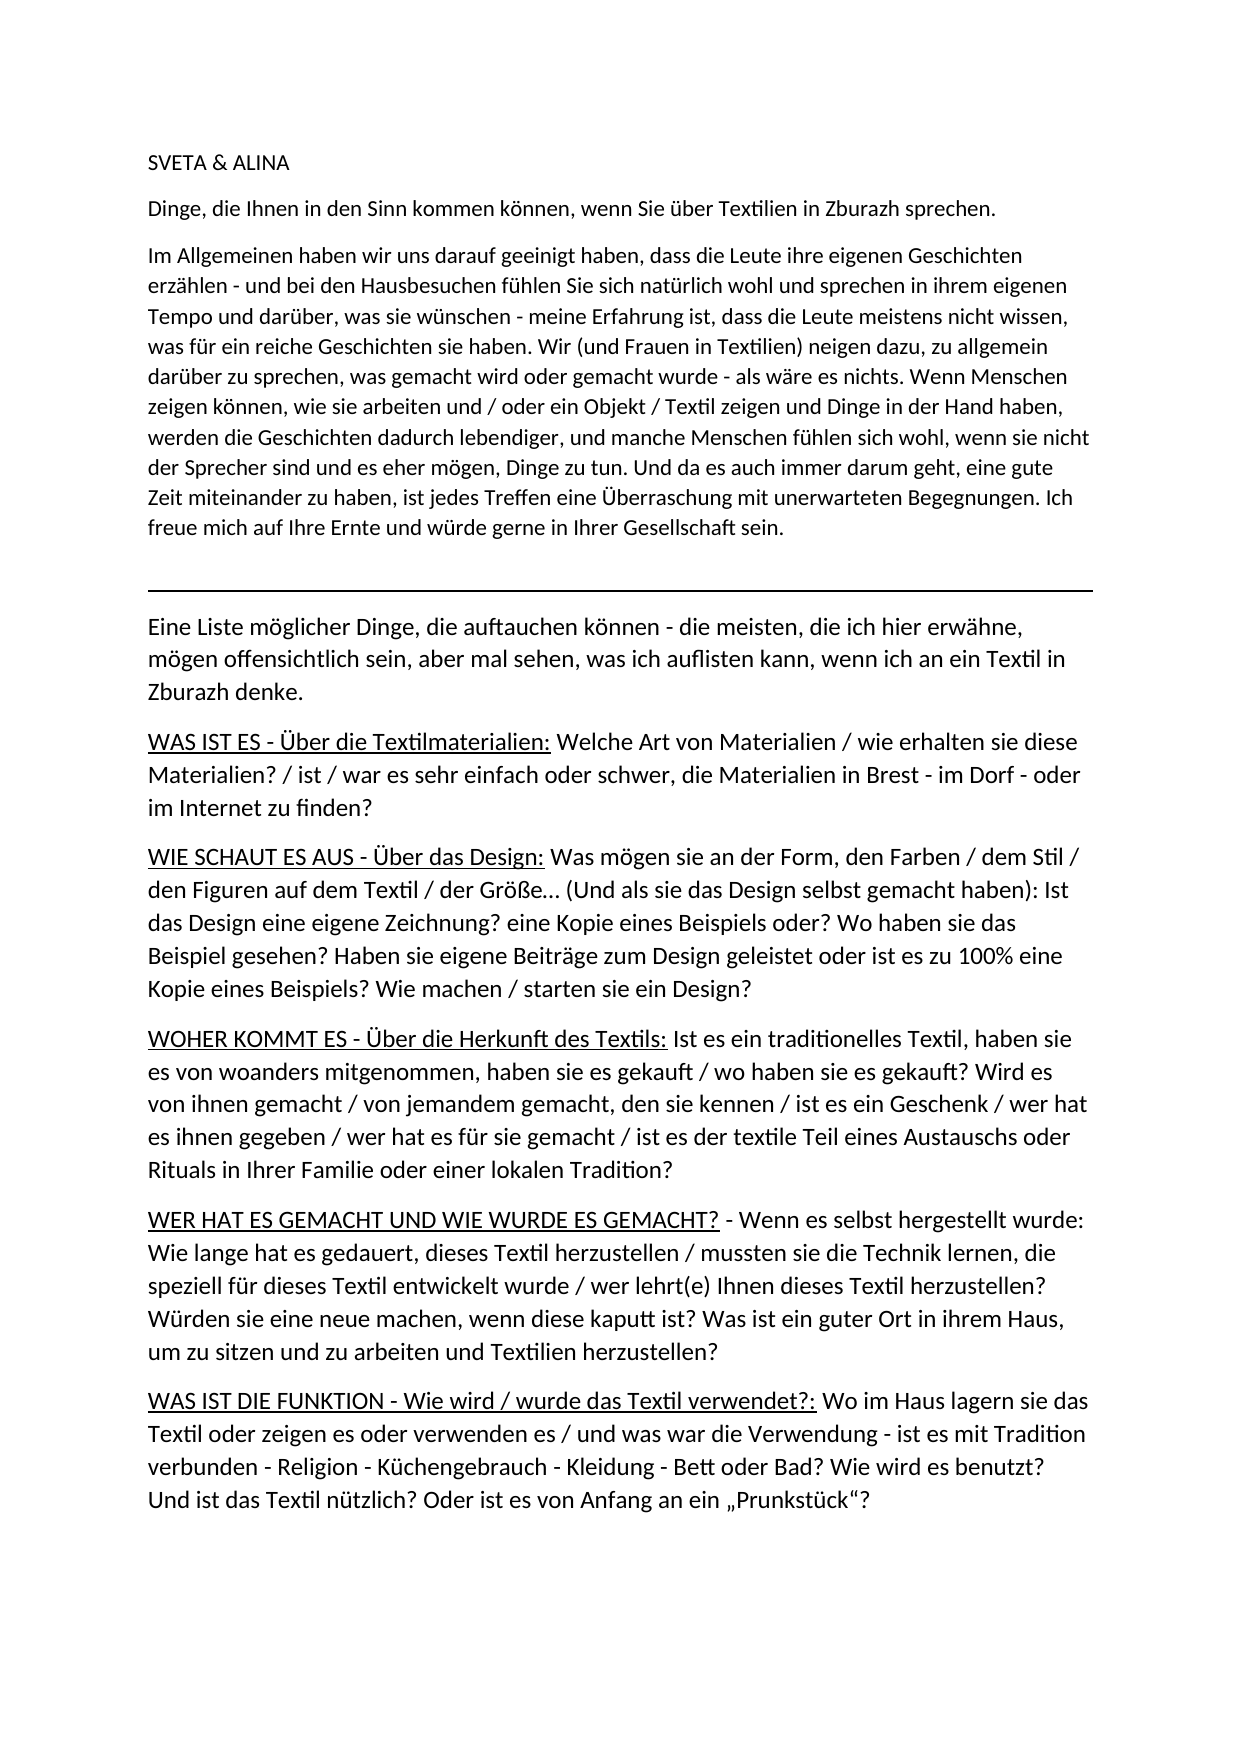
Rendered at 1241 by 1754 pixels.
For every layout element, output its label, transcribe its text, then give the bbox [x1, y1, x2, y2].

text WIE SCHAUT ES AUS - Über das Design: Was mögen sie an der Form, den Farben / dem Stil / den Figuren auf dem Textil / der Größe… (Und als sie das Design selbst gemacht haben): Ist das Design eine eigene Zeichnung? eine Kopie eines Beispiels oder? Wo haben sie das Beispiel gesehen? Haben sie eigene Beiträge zum Design geleistet oder ist es zu 100% eine Kopie eines Beispiels? Wie machen / starten sie ein Design? [148, 841, 1093, 1004]
text SVETA & ALINA [148, 148, 1093, 176]
text WER HAT ES GEMACHT UND WIE WURDE ES GEMACHT? - Wenn es selbst hergestellt wurde: Wie lange hat es gedauert, dieses Textil herzustellen / mussten sie die Technik lernen, die speziell für dieses Textil entwickelt wurde / wer lehrt(e) Ihnen dieses Textil herzustellen? Würden sie eine neue machen, wenn diese kaputt ist? Was ist ein guter Ort in ihrem Haus, um zu sitzen und zu arbeiten und Textilien herzustellen? [148, 1204, 1093, 1366]
text Eine Liste möglicher Dinge, die auftauchen können - die meisten, die ich hier erwähne, mögen offensichtlich sein, aber mal sehen, was ich auflisten kann, wenn ich an ein Textil in Zburazh denke. [148, 611, 1093, 707]
text WAS IST ES - Über die Textilmaterialien: Welche Art von Materialien / wie erhalten sie diese Materialien? / ist / war es sehr einfach oder schwer, die Materialien in Brest - im Dorf - oder im Internet zu finden? [148, 726, 1093, 822]
text Dinge, die Ihnen in den Sinn kommen können, wenn Sie über Textilien in Zburazh sprechen. [148, 194, 1093, 222]
text WOHER KOMMT ES - Über die Herkunft des Textils: Ist es ein traditionelles Textil, haben sie es von woanders mitgenommen, haben sie es gekauft / wo haben sie es gekauft? Wird es von ihnen gemacht / von jemandem gemacht, den sie kennen / ist es ein Geschenk / wer hat es ihnen gegeben / wer hat es für sie gemacht / ist es der textile Teil eines Austauschs oder Rituals in Ihrer Familie oder einer lokalen Tradition? [148, 1023, 1093, 1185]
text WAS IST DIE FUNKTION - Wie wird / wurde das Textil verwendet?: Wo im Haus lagern sie das Textil oder zeigen es oder verwenden es / und was war die Verwendung - ist es mit Tradition verbunden - Religion - Küchengebrauch - Kleidung - Bett oder Bad? Wie wird es benutzt? Und ist das Textil nützlich? Oder ist es von Anfang an ein „Prunkstück“? [148, 1385, 1093, 1514]
text Im Allgemeinen haben wir uns darauf geeinigt haben, dass die Leute ihre eigenen Geschichten erzählen - und bei den Hausbesuchen fühlen Sie sich natürlich wohl und sprechen in ihrem eigenen Tempo und darüber, was sie wünschen - meine Erfahrung ist, dass die Leute meistens nicht wissen, was für ein reiche Geschichten sie haben. Wir (und Frauen in Textilien) neigen dazu, zu allgemein darüber zu sprechen, was gemacht wird oder gemacht wurde - als wäre es nichts. Wenn Menschen zeigen können, wie sie arbeiten und / oder ein Objekt / Textil zeigen und Dinge in der Hand haben, werden die Geschichten dadurch lebendiger, und manche Menschen fühlen sich wohl, wenn sie nicht der Sprecher sind und es eher mögen, Dinge zu tun. Und da es auch immer darum geht, eine gute Zeit miteinander zu haben, ist jedes Treffen eine Überraschung mit unerwarteten Begegnungen. Ich freue mich auf Ihre Ernte und würde gerne in Ihrer Gesellschaft sein. [148, 241, 1093, 541]
